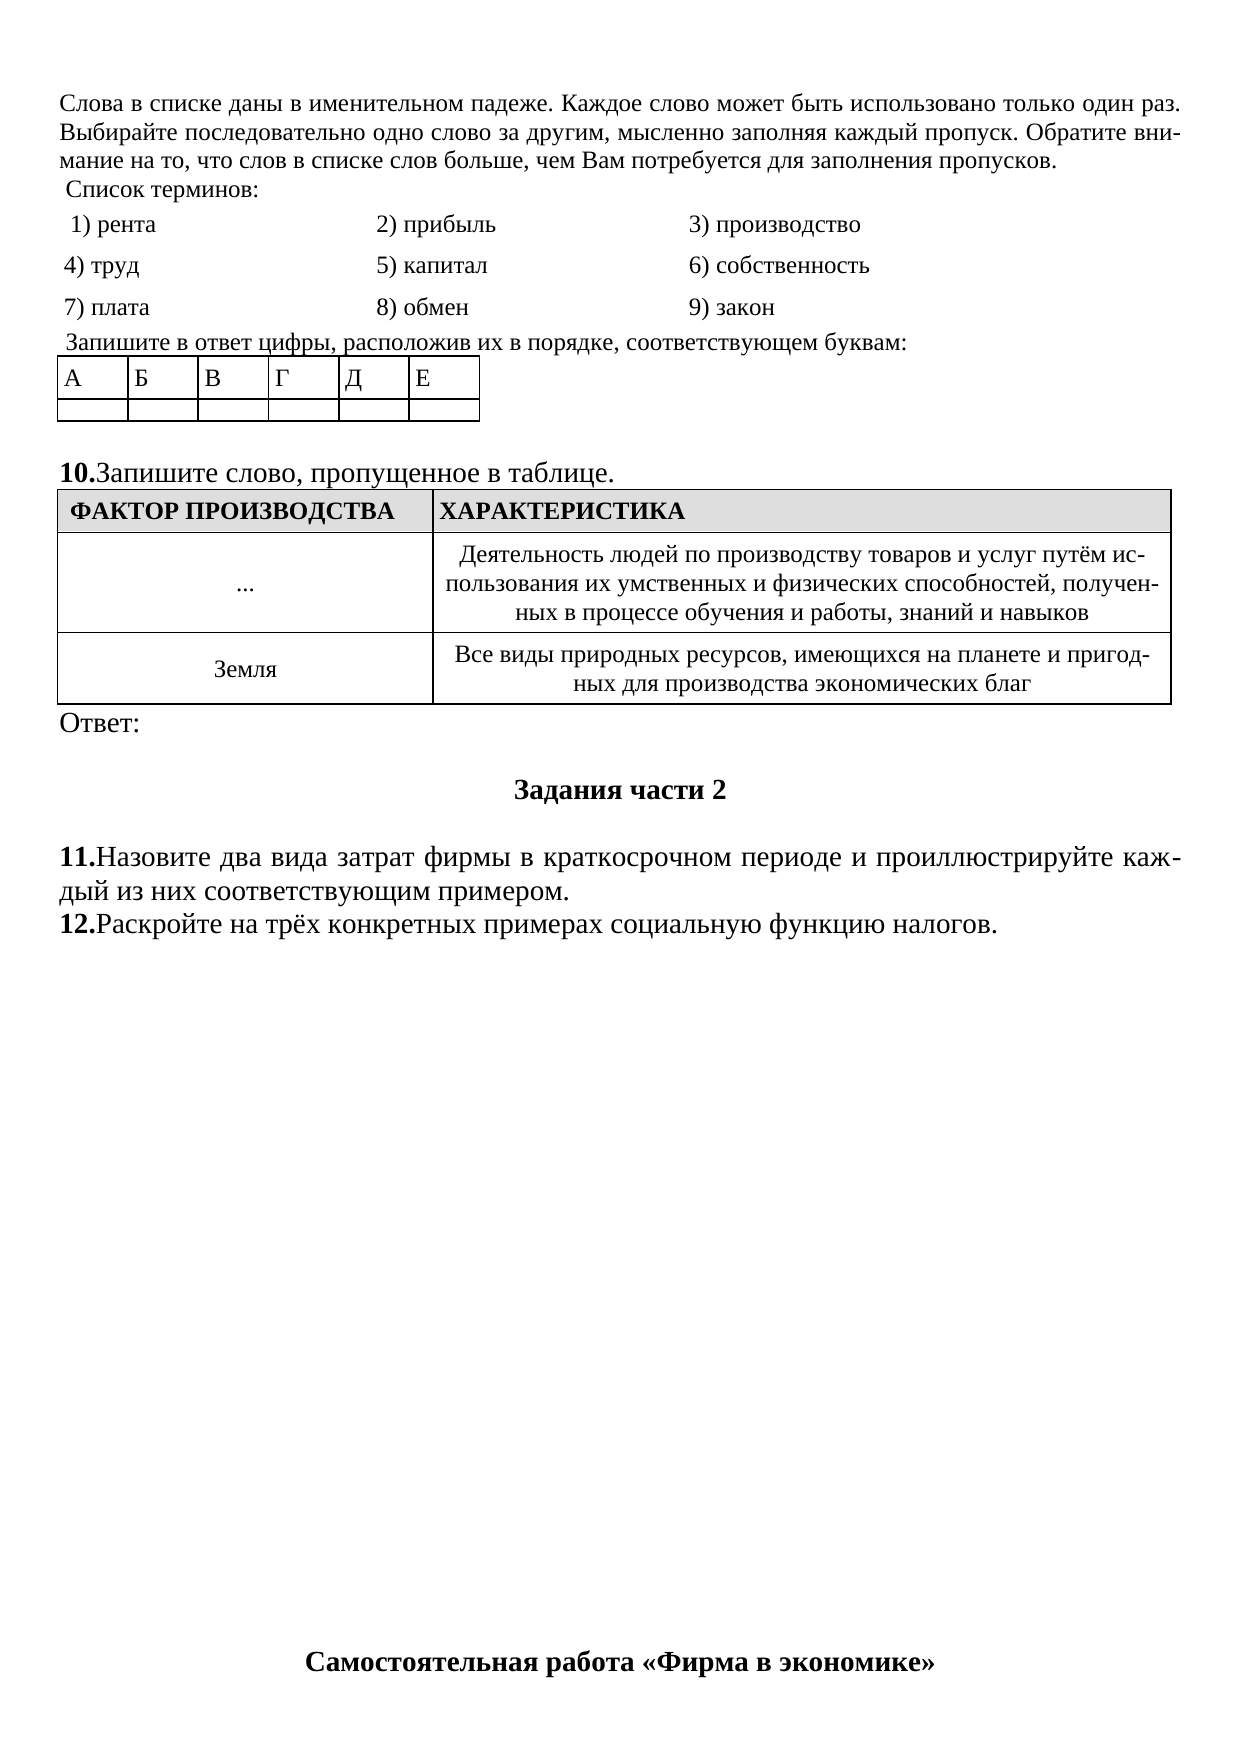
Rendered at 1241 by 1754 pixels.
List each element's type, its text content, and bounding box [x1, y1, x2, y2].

text Ответ: [59, 705, 1181, 738]
text 12.Раскройте на трёх конкретных примерах социальную функцию налогов. [59, 906, 1181, 940]
table_cell 4) труд [58, 244, 370, 285]
text Запишите в ответ цифры, расположив их в порядке, соответствующем буквам: [59, 327, 1181, 355]
table_header Д [340, 357, 408, 398]
table_cell 6) собственность [683, 244, 995, 285]
text 10.Запишите слово, пропущенное в таблице. [59, 455, 1181, 489]
table_header Г [269, 357, 338, 398]
table_header ХАРАКТЕРИСТИКА [434, 490, 1170, 531]
text 11.Назовите два вида затрат фирмы в краткосрочном периоде и проиллюстрируйте каждый из них соответствующим примером. [59, 839, 1181, 906]
table_cell 9) закон [683, 285, 995, 327]
table_cell [129, 400, 197, 420]
table_cell 7) плата [58, 285, 370, 327]
table_cell Все виды природных ресурсов, имеющихся на планете и пригодных для производства экономических благ [434, 633, 1170, 703]
table_header Б [129, 357, 197, 398]
table_cell [199, 400, 268, 420]
table_cell Деятельность людей по производству товаров и услуг путём использования их умственных и физических способностей, полученных в процессе обучения и работы, знаний и навыков [434, 533, 1170, 632]
text Список терминов: [59, 174, 1181, 203]
table_header ФАКТОР ПРОИЗВОДСТВА [58, 490, 432, 531]
table_header A [58, 357, 127, 398]
table_cell [340, 400, 408, 420]
table_cell [269, 400, 338, 420]
table_cell Земля [58, 633, 432, 703]
text Слова в списке даны в именительном падеже. Каждое слово может быть использовано только один раз. Выбирайте последовательно одно слово за другим, мысленно заполняя каждый пропуск. Обратите внимание на то, что слов в списке слов больше, чем Вам потребуется для заполнения пропусков. [59, 88, 1181, 174]
table_cell [58, 400, 127, 420]
text Задания части 2 [59, 772, 1181, 806]
table_cell 8) обмен [370, 285, 682, 327]
table_header 2) прибыль [370, 203, 682, 244]
table_header 3) производство [683, 203, 995, 244]
table_cell ... [58, 533, 432, 632]
table_cell [410, 400, 479, 420]
table_cell 5) капитал [370, 244, 682, 285]
table_header 1) рента [58, 203, 370, 244]
text Самостоятельная работа «Фирма в экономике» [59, 1644, 1181, 1678]
table_header Е [410, 357, 479, 398]
table_header В [199, 357, 268, 398]
